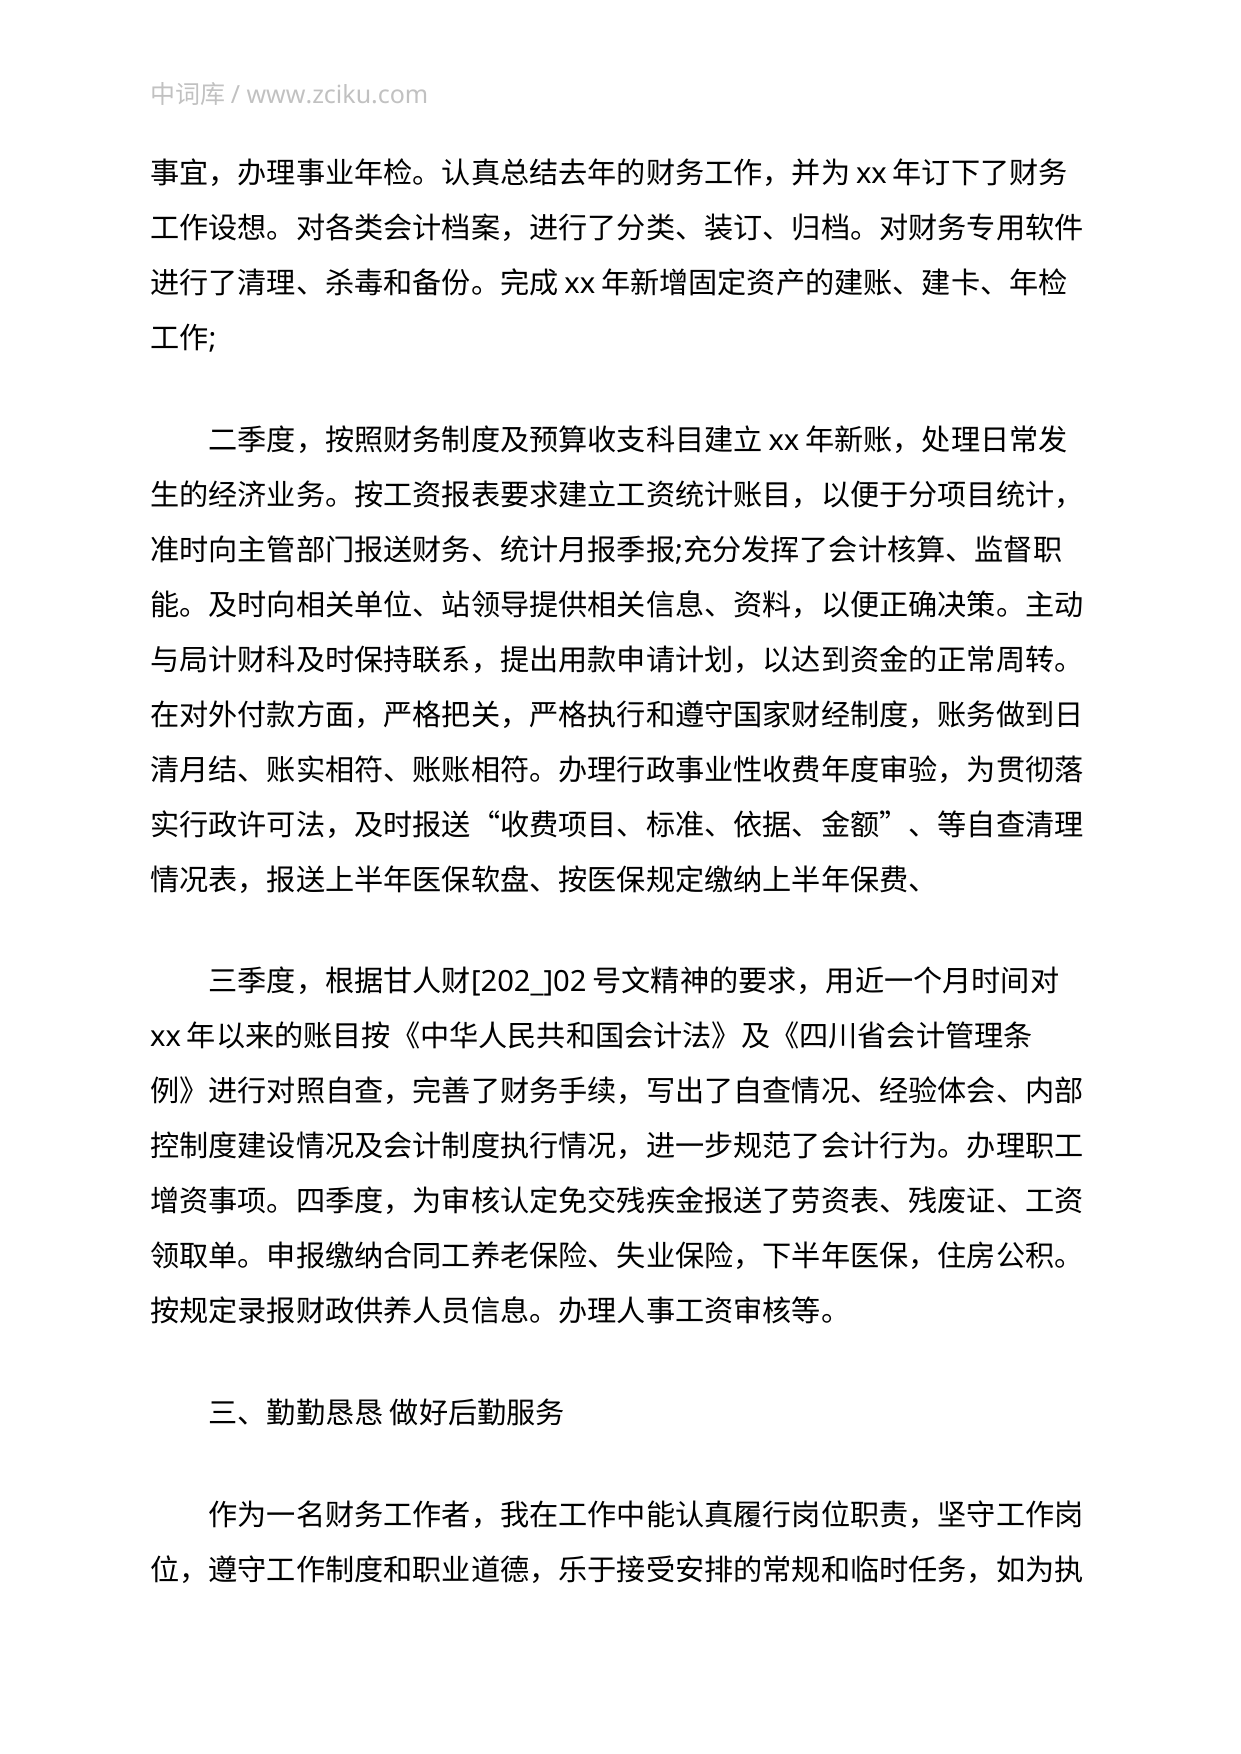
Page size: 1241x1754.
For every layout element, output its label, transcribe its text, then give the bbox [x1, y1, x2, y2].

text 二季度，按照财务制度及预算收支科目建立xx年新账，处理日常发生的经济业务。按工资报表要求建立工资统计账目，以便于分项目统计，准时向主管部门报送财务、统计月报季报;充分发挥了会计核算、监督职能。及时向相关单位、站领导提供相关信息、资料，以便正确决策。主动与局计财科及时保持联系，提出用款申请计划，以达到资金的正常周转。在对外付款方面，严格把关，严格执行和遵守国家财经制度，账务做到日清月结、账实相符、账账相符。办理行政事业性收费年度审验，为贯彻落实行政许可法，及时报送“收费项目、标准、依据、金额”、等自查清理情况表，报送上半年医保软盘、按医保规定缴纳上半年保费、 [150, 417, 1090, 898]
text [150, 1491, 1090, 1588]
text 三、勤勤恳恳 做好后勤服务 [150, 1389, 1090, 1432]
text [150, 150, 1090, 357]
text 三季度，根据甘人财[202_]02号文精神的要求，用近一个月时间对xx年以来的账目按《中华人民共和国会计法》及《四川省会计管理条例》进行对照自查，完善了财务手续，写出了自查情况、经验体会、内部控制度建设情况及会计制度执行情况，进一步规范了会计行为。办理职工增资事项。四季度，为审核认定免交残疾金报送了劳资表、残废证、工资领取单。申报缴纳合同工养老保险、失业保险，下半年医保，住房公积。按规定录报财政供养人员信息。办理人事工资审核等。 [150, 958, 1090, 1330]
